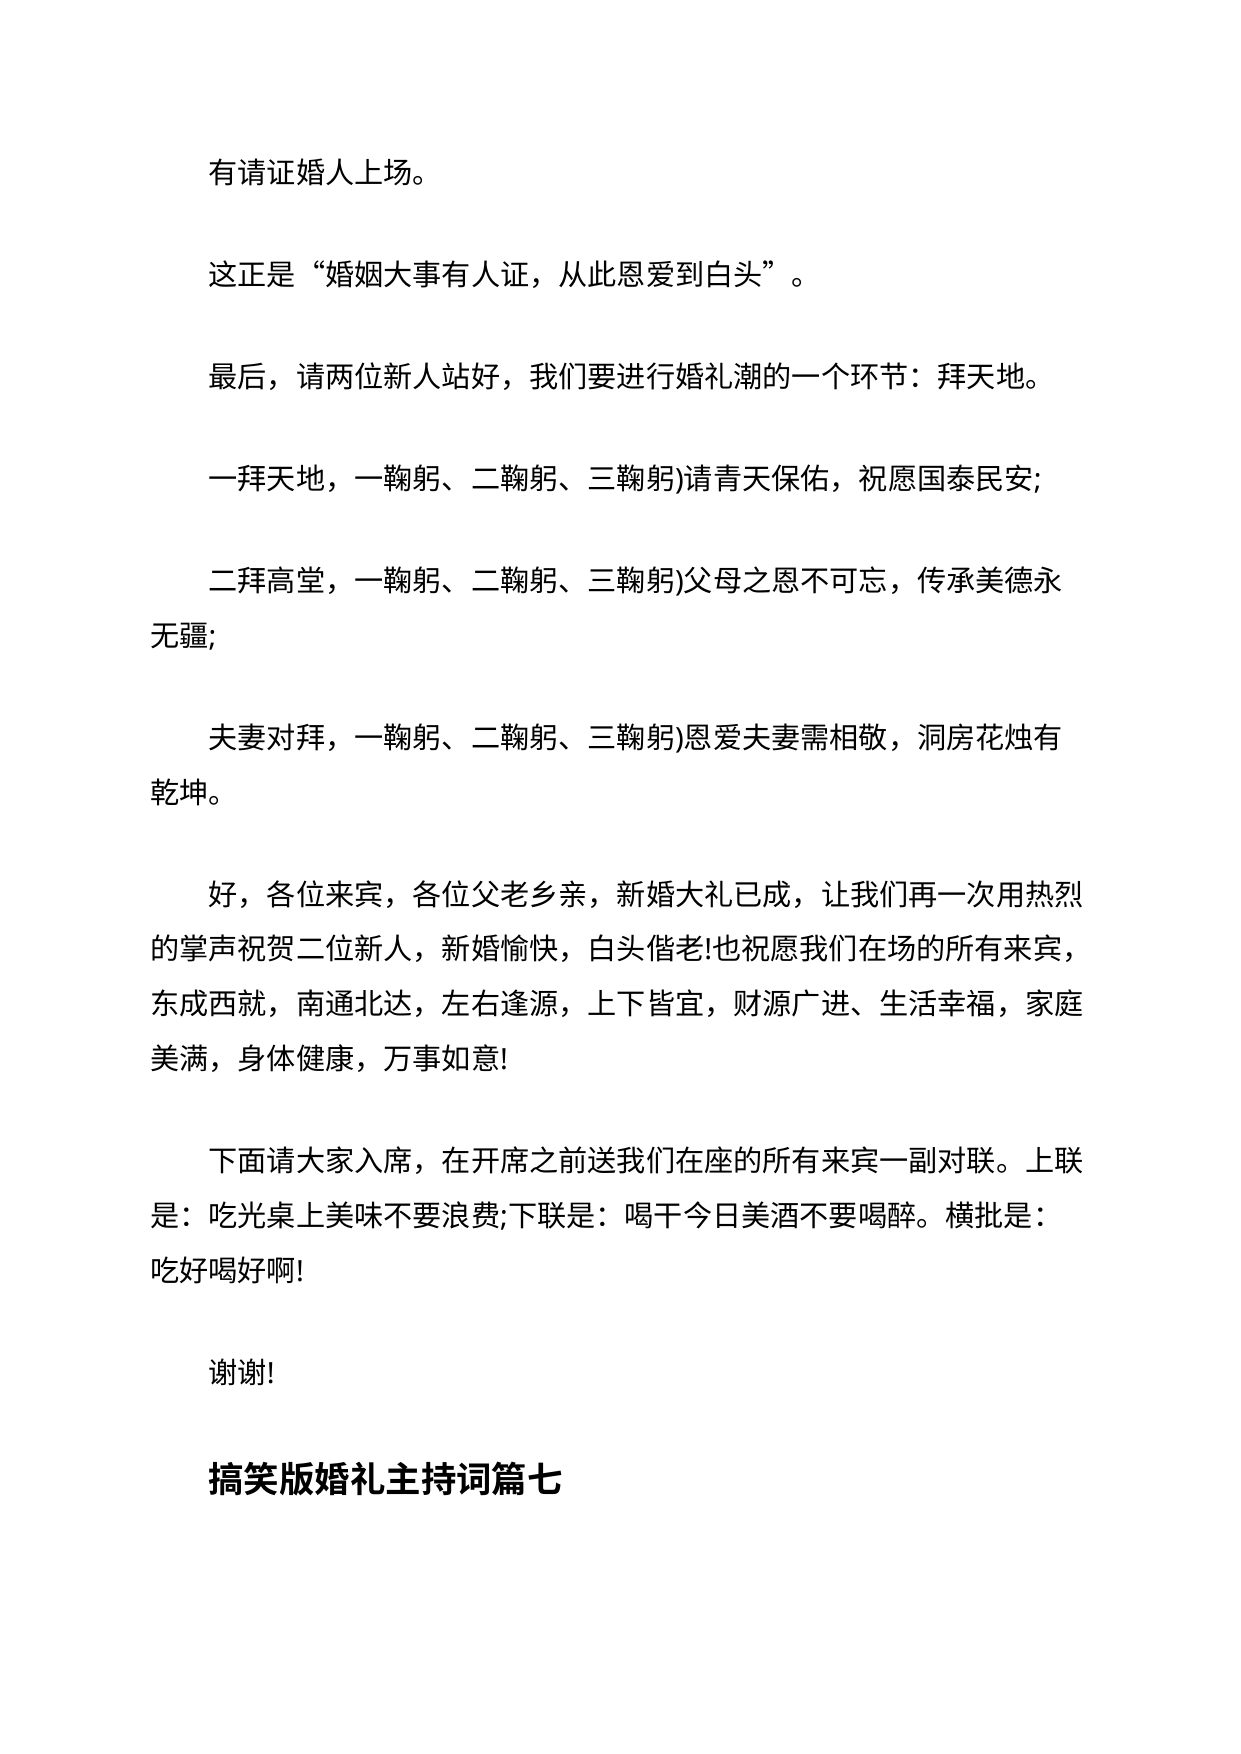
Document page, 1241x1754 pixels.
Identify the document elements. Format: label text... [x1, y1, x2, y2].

text 下面请大家入席，在开席之前送我们在座的所有来宾一副对联。上联是：吃光桌上美味不要浪费;下联是：喝干今日美酒不要喝醉。横批是：吃好喝好啊! [150, 1138, 1090, 1290]
text 有请证婚人上场。 [150, 150, 1090, 192]
text 最后，请两位新人站好，我们要进行婚礼潮的一个环节：拜天地。 [150, 353, 1090, 396]
text 好，各位来宾，各位父老乡亲，新婚大礼已成，让我们再一次用热烈的掌声祝贺二位新人，新婚愉快，白头偕老!也祝愿我们在场的所有来宾，东成西就，南通北达，左右逢源，上下皆宜，财源广进、生活幸福，家庭美满，身体健康，万事如意! [150, 871, 1090, 1078]
text 这正是“婚姻大事有人证，从此恩爱到白头”。 [150, 252, 1090, 294]
text 谢谢! [150, 1350, 1090, 1392]
text 二拜高堂，一鞠躬、二鞠躬、三鞠躬)父母之恩不可忘，传承美德永无疆; [150, 557, 1090, 655]
text 一拜天地，一鞠躬、二鞠躬、三鞠躬)请青天保佑，祝愿国泰民安; [150, 455, 1090, 498]
text 夫妻对拜，一鞠躬、二鞠躬、三鞠躬)恩爱夫妻需相敬，洞房花烛有乾坤。 [150, 714, 1090, 812]
text 搞笑版婚礼主持词篇七 [150, 1452, 1090, 1503]
